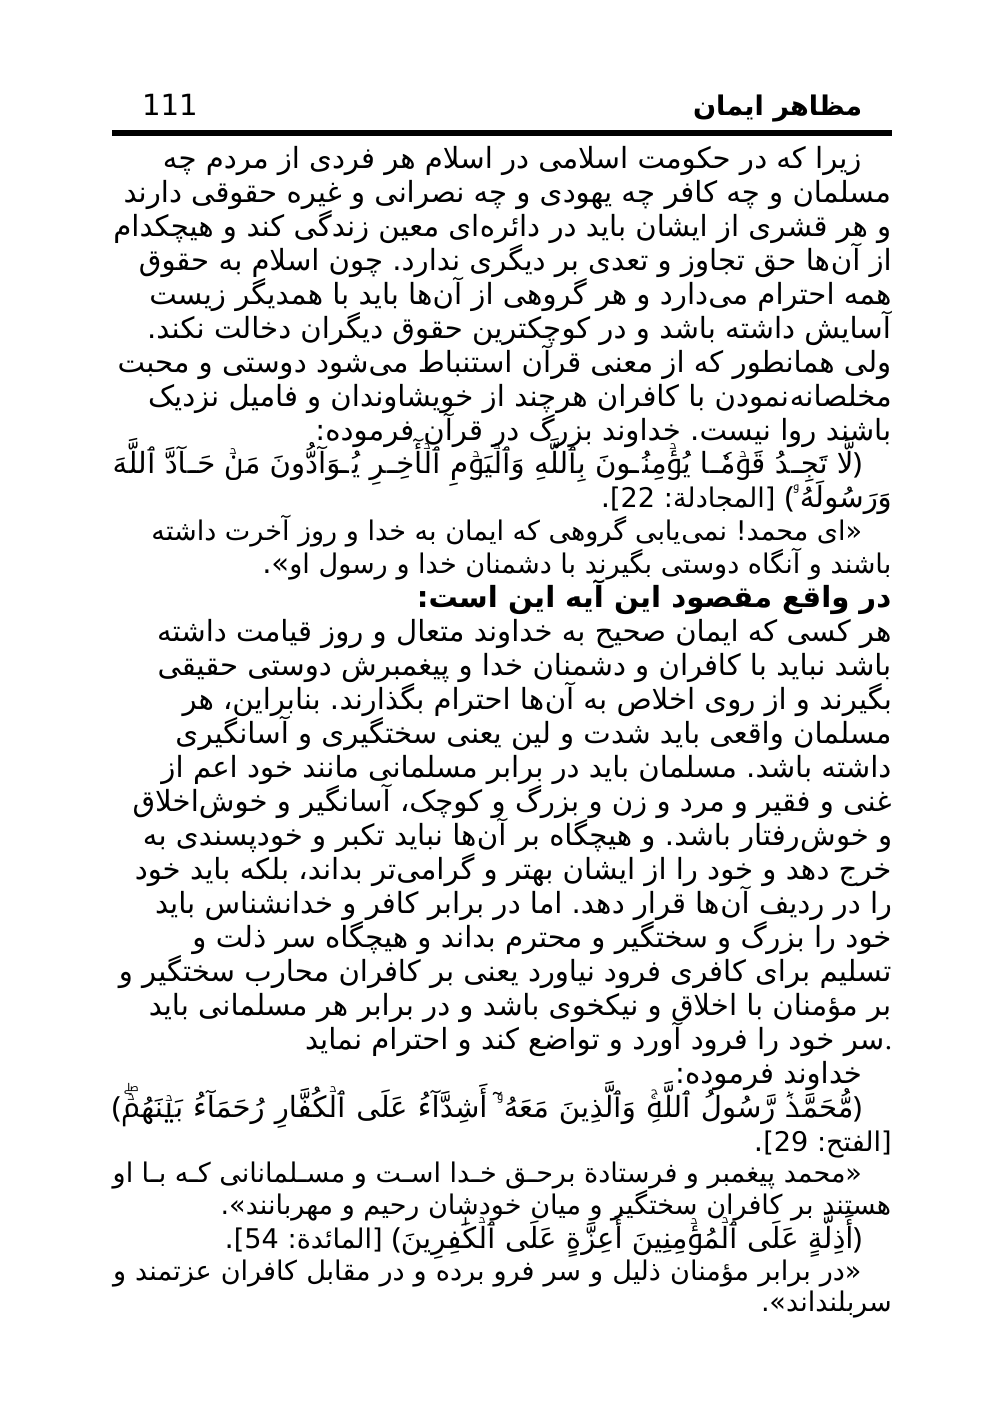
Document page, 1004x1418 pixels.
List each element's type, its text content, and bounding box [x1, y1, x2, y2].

text در واقع مقصود این آیه این است: [112, 580, 892, 614]
text «در برابر مؤمنان ذلیل و سر فرو برده و در مقابل کافران عزتمند و سربلنداند». [112, 1255, 892, 1318]
text «ای محمد! نمی‌یابی گروهی که ایمان به خدا و روز آخرت داشته باشند و آنگاه دوستی بگیرند با دشمنان خدا و رسول او». [112, 515, 892, 580]
text «محمد پیغمبر و فرستادة برحق خدا است و مسلمانانی که با او هستند بر کافران سختگیر و میان خودشان رحیم و مهربانند». [112, 1158, 892, 1221]
text ﴿مُّحَمَّدٞ رَّسُولُ ٱللَّهِۚ وَٱلَّذِينَ مَعَهُۥٓ أَشِدَّآءُ عَلَى ٱلۡكُفَّارِ رُحَمَآءُ بَيۡنَهُمۡۖ﴾ [الفتح: 29]. [112, 1090, 892, 1158]
text خداوند فرموده: [112, 1056, 892, 1090]
text ﴿أَذِلَّةٍ عَلَى ٱلۡمُؤۡمِنِينَ أَعِزَّةٍ عَلَى ٱلۡكَٰفِرِينَ﴾ [المائدة: 54]. [112, 1221, 892, 1255]
text زیرا که در حکومت اسلامی در اسلام هر فردی از مردم چه مسلمان و چه کافر چه یهودی و چه نصرانی و غیره حقوقی دارند و هر قشری از ایشان باید در دائره‌ای معین زندگی کند و هیچکدام از آن‌ها حق تجاوز و تعدی بر دیگری ندارد. چون اسلام به حقوق همه احترام می‌دارد و هر گروهی از آن‌ها باید با همدیگر زیست آسایش داشته باشد و در کوچکترین حقوق دیگران دخالت نکند. ولی همانطور که از معنی قرآن استنباط می‌شود دوستی و محبت مخلصانه‌نمودن با کافران هرچند از خویشاوندان و فامیل نزدیک باشند روا نیست. خداوند بزرگ در قرآن فرموده: [112, 141, 892, 447]
text هر کسی که ایمان صحیح به خداوند متعال و روز قیامت داشته باشد نباید با کافران و دشمنان خدا و پیغمبرش دوستی حقیقی بگیرند و از روی اخلاص به آن‌ها احترام بگذارند. بنابراین، هر مسلمان واقعی باید شدت و لین یعنی سختگیری و آسانگیری داشته باشد. مسلمان باید در برابر مسلمانی مانند خود اعم از غنی و فقیر و مرد و زن و بزرگ و کوچک، آسانگیر و خوش‌اخلاق و خوش‌رفتار باشد. و هیچگاه بر آن‌ها نباید تکبر و خودپسندی به خرج دهد و خود را از ایشان بهتر و گرامی‌تر بداند، بلکه باید خود را در ردیف آن‌ها قرار دهد. اما در برابر کافر و خدانشناس باید خود را بزرگ و سختگیر و محترم بداند و هیچگاه سر ذلت و تسلیم برای کافری فرود نیاورد یعنی بر کافران محارب سختگیر و بر مؤمنان با اخلاق و نیکخوی باشد و در برابر هر مسلمانی باید سر خود را فرود آورد و تواضع کند و احترام نماید. [112, 614, 892, 1056]
text ﴿لَّا تَجِدُ قَوۡمٗا يُؤۡمِنُونَ بِٱللَّهِ وَٱلۡيَوۡمِ ٱلۡأٓخِرِ يُوَآدُّونَ مَنۡ حَآدَّ ٱللَّهَ وَرَسُولَهُۥ﴾ [المجادلة: 22]. [112, 447, 892, 515]
